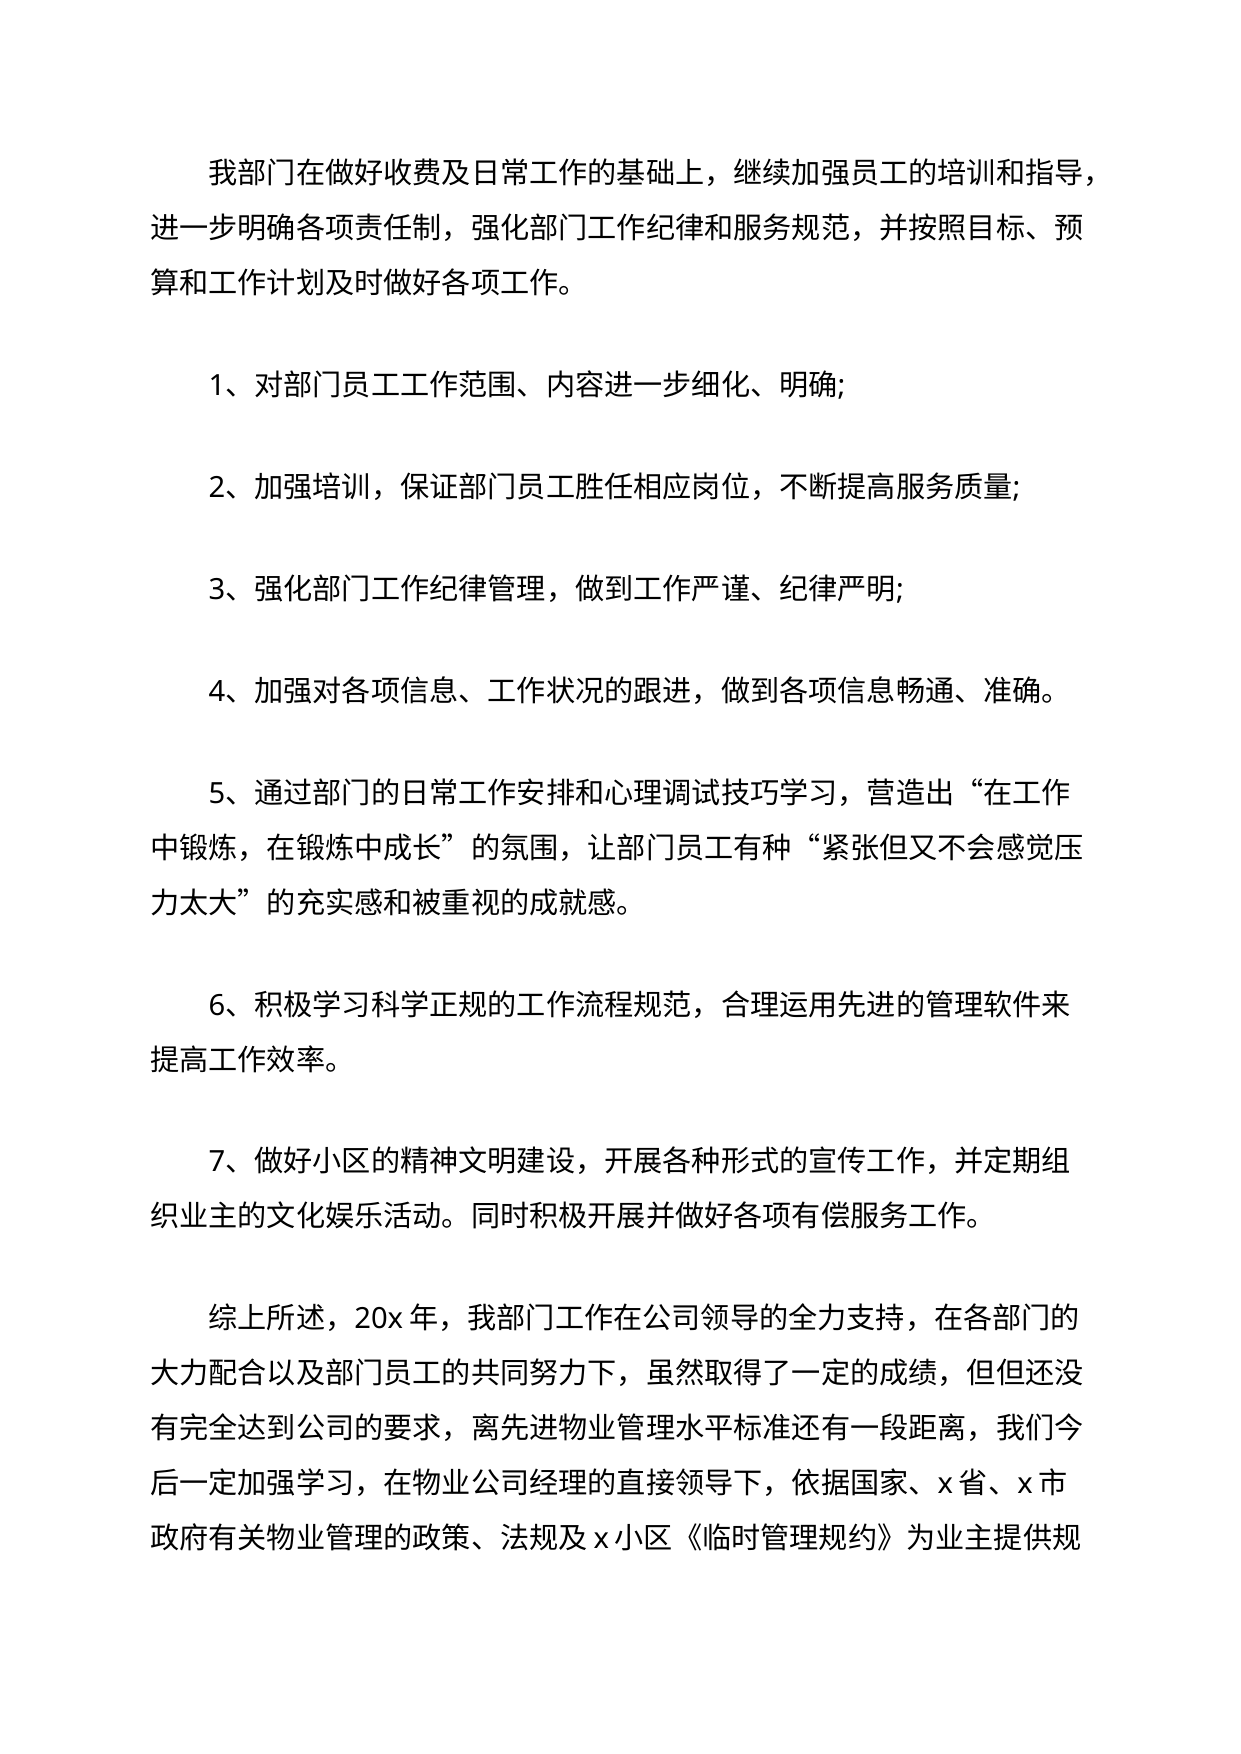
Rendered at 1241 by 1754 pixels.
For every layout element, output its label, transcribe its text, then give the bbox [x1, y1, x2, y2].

text 3、强化部门工作纪律管理，做到工作严谨、纪律严明; [150, 566, 1090, 608]
text 6、积极学习科学正规的工作流程规范，合理运用先进的管理软件来提高工作效率。 [150, 981, 1090, 1078]
text 1、对部门员工工作范围、内容进一步细化、明确; [150, 362, 1090, 404]
text 2、加强培训，保证部门员工胜任相应岗位，不断提高服务质量; [150, 463, 1090, 506]
text 7、做好小区的精神文明建设，开展各种形式的宣传工作，并定期组织业主的文化娱乐活动。同时积极开展并做好各项有偿服务工作。 [150, 1138, 1090, 1235]
text 我部门在做好收费及日常工作的基础上，继续加强员工的培训和指导，进一步明确各项责任制，强化部门工作纪律和服务规范，并按照目标、预算和工作计划及时做好各项工作。 [150, 150, 1090, 302]
text 5、通过部门的日常工作安排和心理调试技巧学习，营造出“在工作中锻炼，在锻炼中成长”的氛围，让部门员工有种“紧张但又不会感觉压力太大”的充实感和被重视的成就感。 [150, 769, 1090, 922]
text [150, 1295, 1090, 1557]
text 4、加强对各项信息、工作状况的跟进，做到各项信息畅通、准确。 [150, 667, 1090, 710]
